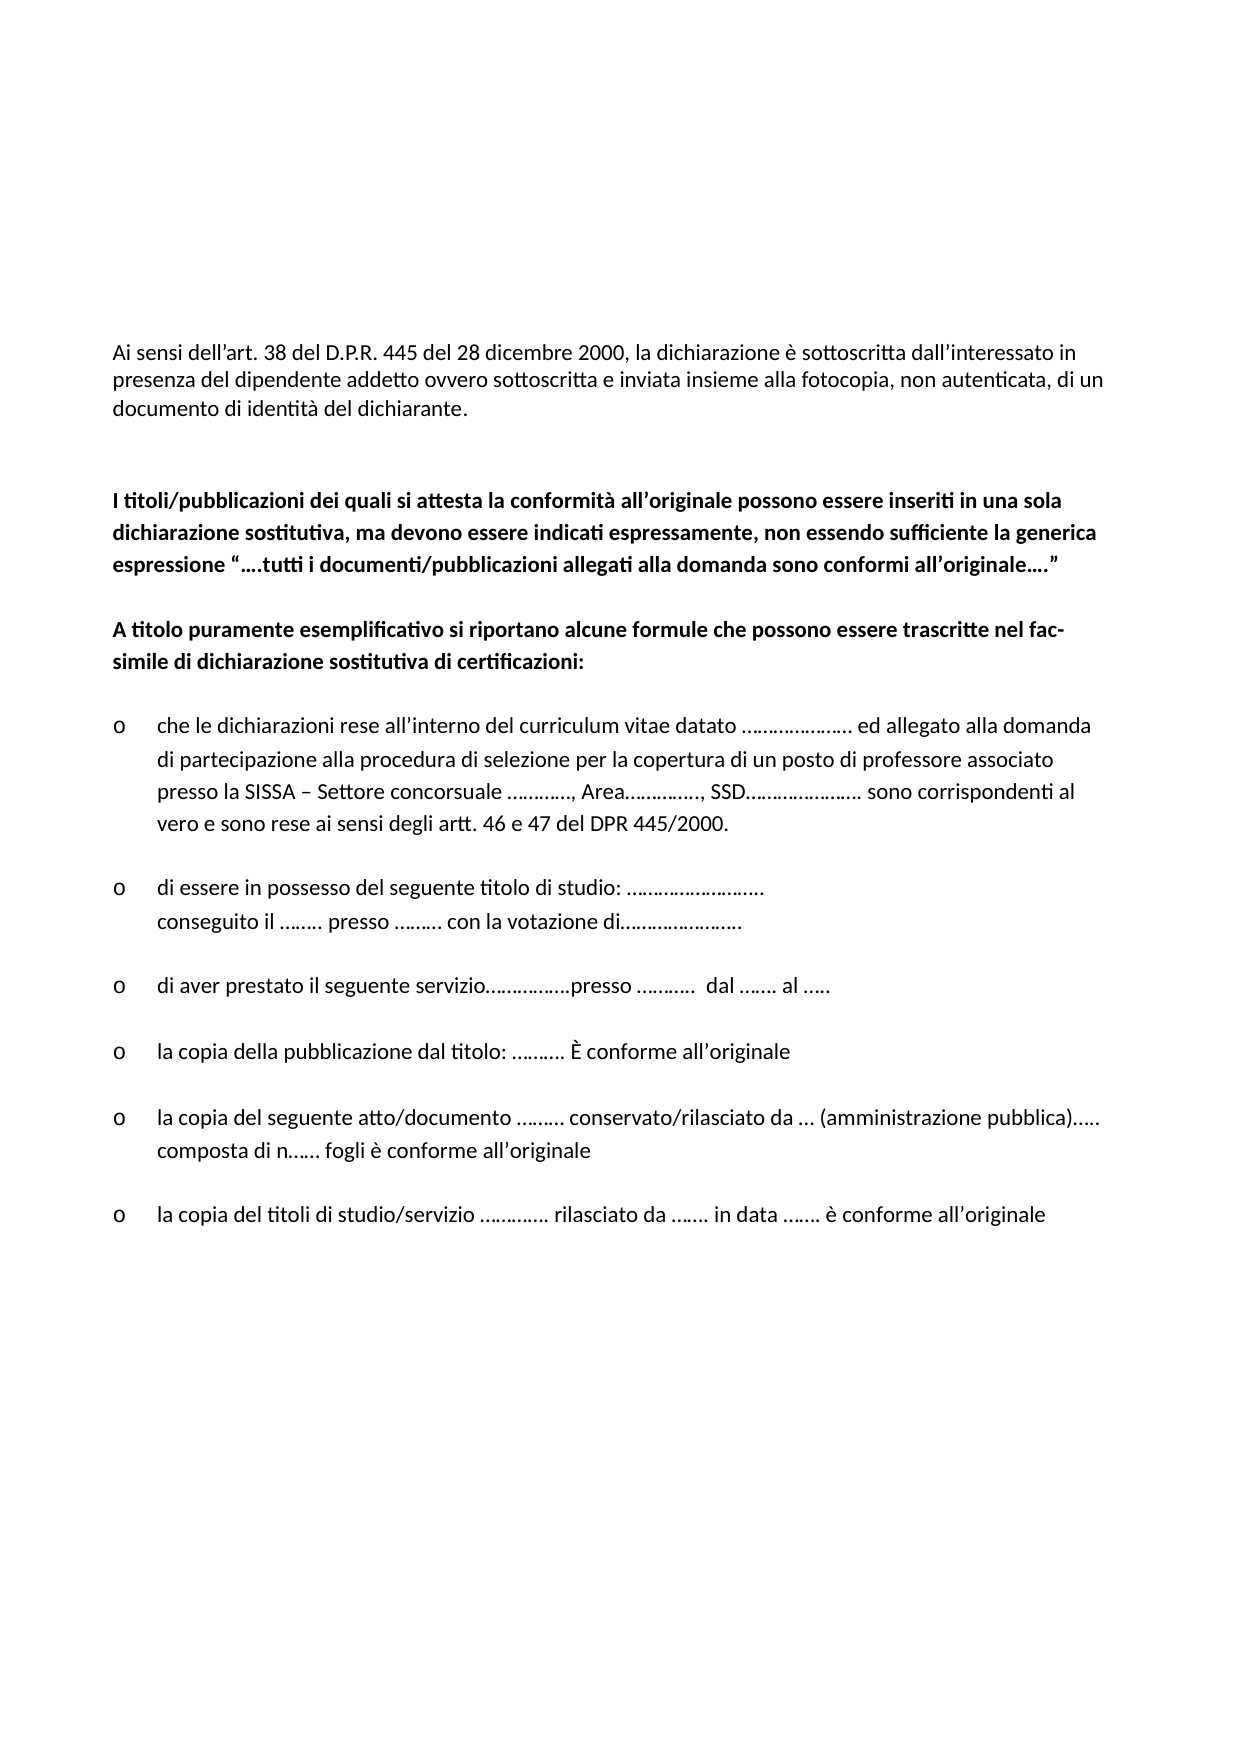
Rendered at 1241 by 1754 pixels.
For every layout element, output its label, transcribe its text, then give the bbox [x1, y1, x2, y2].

list di aver prestato il seguente servizio…………….presso ……….. dal ……. al ….. [112, 971, 1107, 1001]
list la copia del titoli di studio/servizio …………. rilasciato da ……. in data ……. è conforme all’originale [112, 1201, 1107, 1230]
list conseguito il …….. presso ……… con la votazione di………………….. [157, 907, 1107, 935]
list la copia della pubblicazione dal titolo: ………. È conforme all’originale [112, 1037, 1107, 1066]
text Ai sensi dell’art. 38 del D.P.R. 445 del 28 dicembre 2000, la dichiarazione è sottoscritta dall’interessato in presenza del dipendente addetto ovvero sottoscritta e inviata insieme alla fotocopia, non autenticata, di un documento di identità del dichiarante. [112, 338, 1107, 422]
text I titoli/pubblicazioni dei quali si attesta la conformità all’originale possono essere inseriti in una sola dichiarazione sostitutiva, ma devono essere indicati espressamente, non essendo sufficiente la generica espressione “….tutti i documenti/pubblicazioni allegati alla domanda sono conformi all’originale….” [112, 486, 1107, 578]
list la copia del seguente atto/documento ……… conservato/rilasciato da … (amministrazione pubblica)….. composta di n…… fogli è conforme all’originale [112, 1103, 1107, 1164]
list di essere in possesso del seguente titolo di studio: …………………….. [112, 873, 1107, 903]
text A titolo puramente esemplificativo si riportano alcune formule che possono essere trascritte nel fac-simile di dichiarazione sostitutiva di certificazioni: [112, 615, 1107, 675]
list che le dichiarazioni rese all’interno del curriculum vitae datato ………………… ed allegato alla domanda di partecipazione alla procedura di selezione per la copertura di un posto di professore associato presso – Settore concorsuale …………, Area………….., SSD…………………. sono corrispondenti al vero e sono rese ai sensi degli artt. 46 e 47 del DPR 445/2000. [112, 711, 1107, 837]
